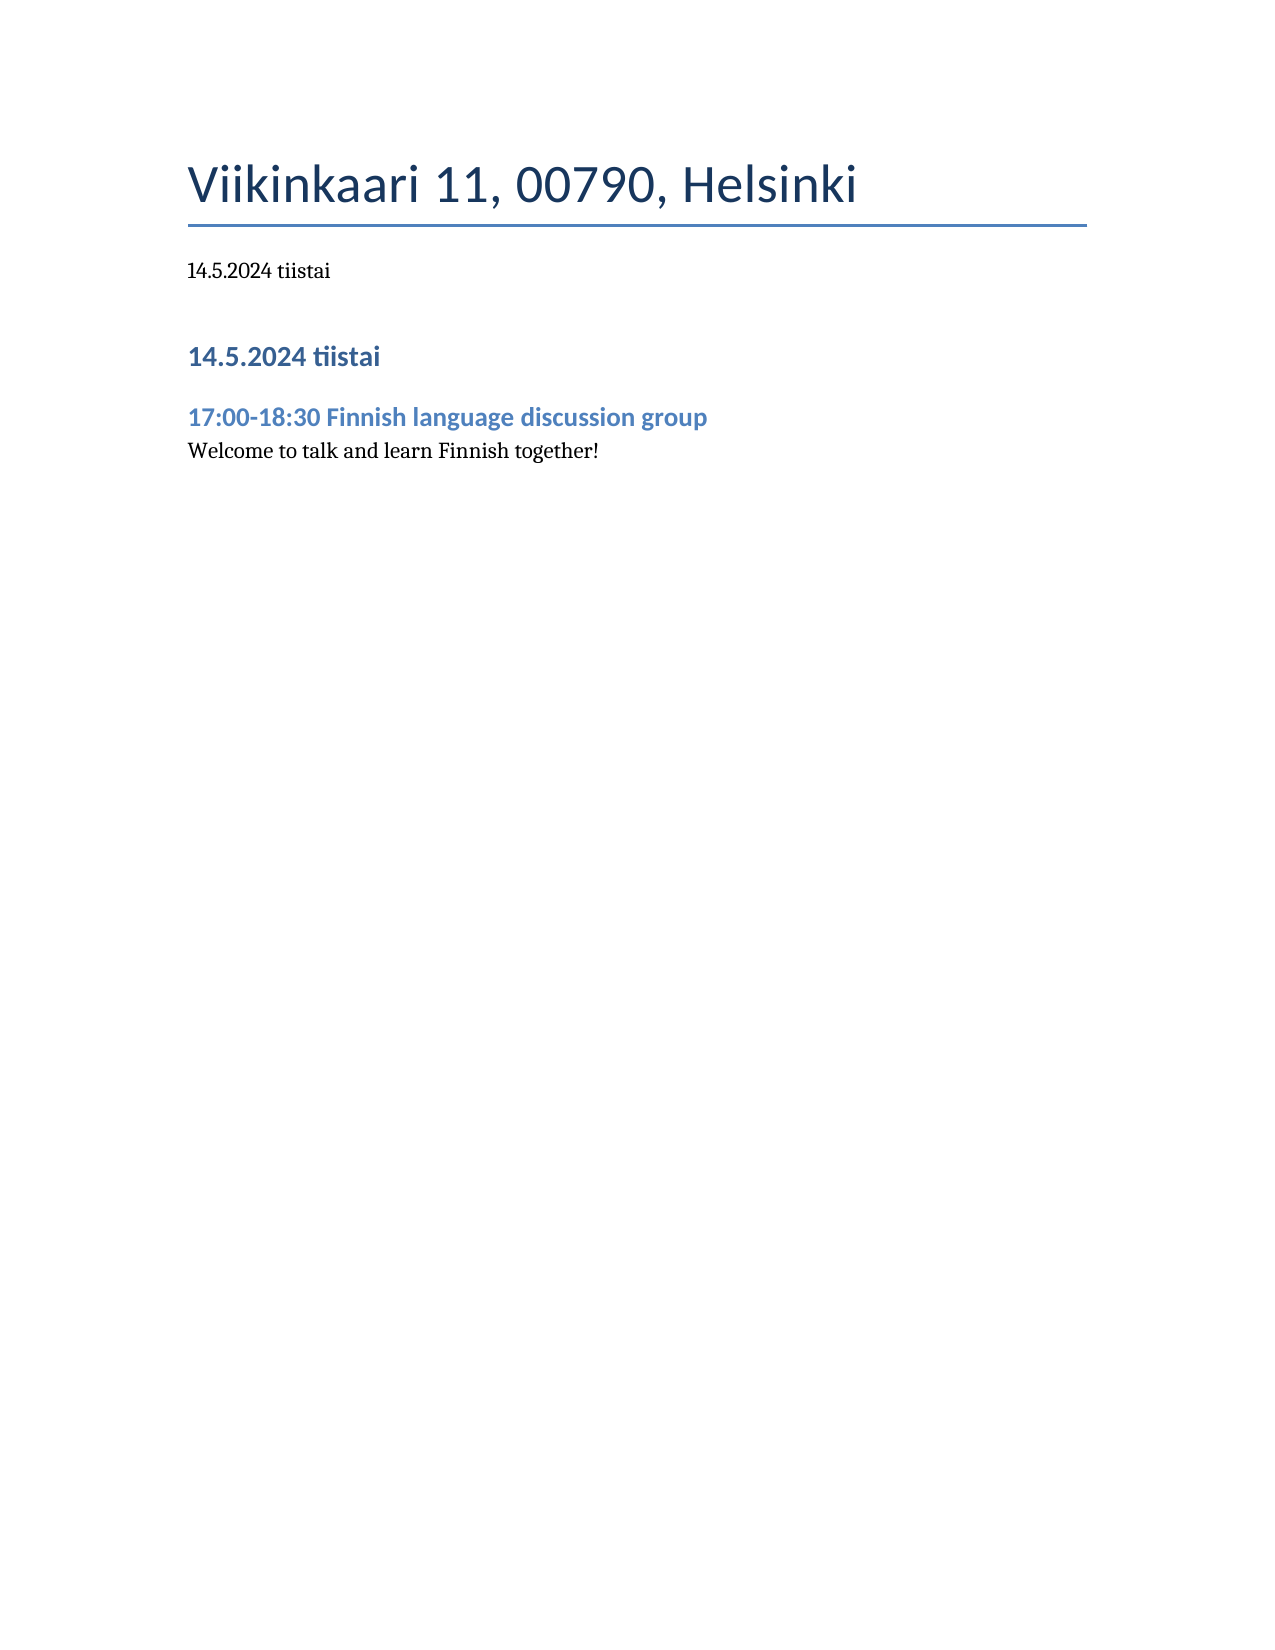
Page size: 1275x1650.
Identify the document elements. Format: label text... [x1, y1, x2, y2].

text Welcome to talk and learn Finnish together! [187, 438, 1087, 464]
subtitle 17:00-18:30 Finnish language discussion group [187, 400, 1087, 433]
text 14.5.2024 tiistai [187, 258, 1087, 284]
title Viikinkaari 11, 00790, Helsinki [187, 150, 1087, 227]
subtitle 14.5.2024 tiistai [187, 338, 1087, 374]
